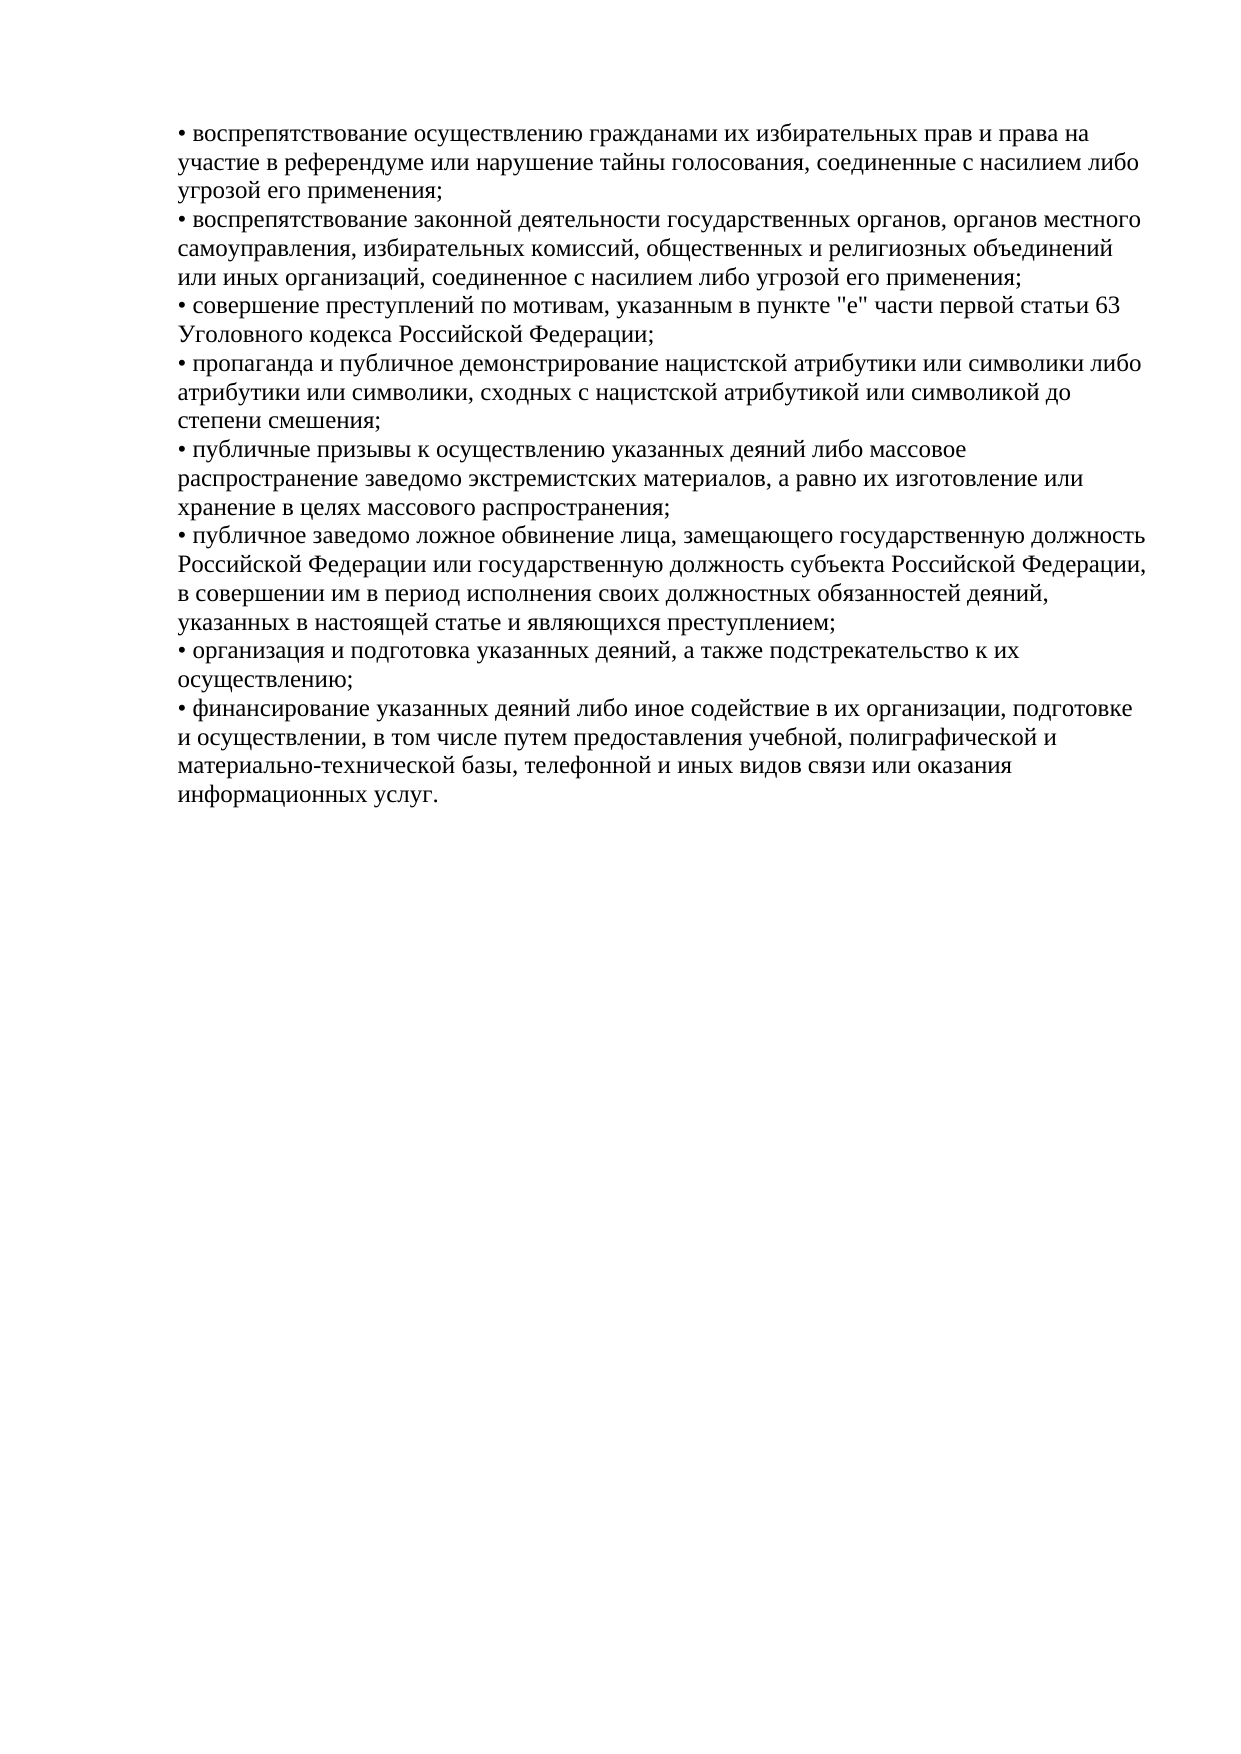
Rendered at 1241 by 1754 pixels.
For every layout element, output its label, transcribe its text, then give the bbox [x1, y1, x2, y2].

text • публичные призывы к осуществлению указанных деяний либо массовое распространение заведомо экстремистских материалов, а равно их изготовление или хранение в целях массового распространения; [177, 434, 1152, 521]
text • финансирование указанных деяний либо иное содействие в их организации, подготовке и осуществлении, в том числе путем предоставления учебной, полиграфической и материально-технической базы, телефонной и иных видов связи или оказания информационных услуг. [177, 693, 1152, 808]
text • воспрепятствование законной деятельности государственных органов, органов местного самоуправления, избирательных комиссий, общественных и религиозных объединений или иных организаций, соединенное с насилием либо угрозой его применения; [177, 204, 1152, 291]
text • воспрепятствование осуществлению гражданами их избирательных прав и права на участие в референдуме или нарушение тайны голосования, соединенные с насилием либо угрозой его применения; [177, 118, 1152, 204]
text • организация и подготовка указанных деяний, а также подстрекательство к их осуществлению; [177, 636, 1152, 693]
text • публичное заведомо ложное обвинение лица, замещающего государственную должность Российской Федерации или государственную должность субъекта Российской Федерации, в совершении им в период исполнения своих должностных обязанностей деяний, указанных в настоящей статье и являющихся преступлением; [177, 521, 1152, 636]
text • пропаганда и публичное демонстрирование нацистской атрибутики или символики либо атрибутики или символики, сходных с нацистской атрибутикой или символикой до степени смешения; [177, 348, 1152, 434]
text • совершение преступлений по мотивам, указанным в пункте "е" части первой статьи 63 Уголовного кодекса Российской Федерации; [177, 291, 1152, 348]
